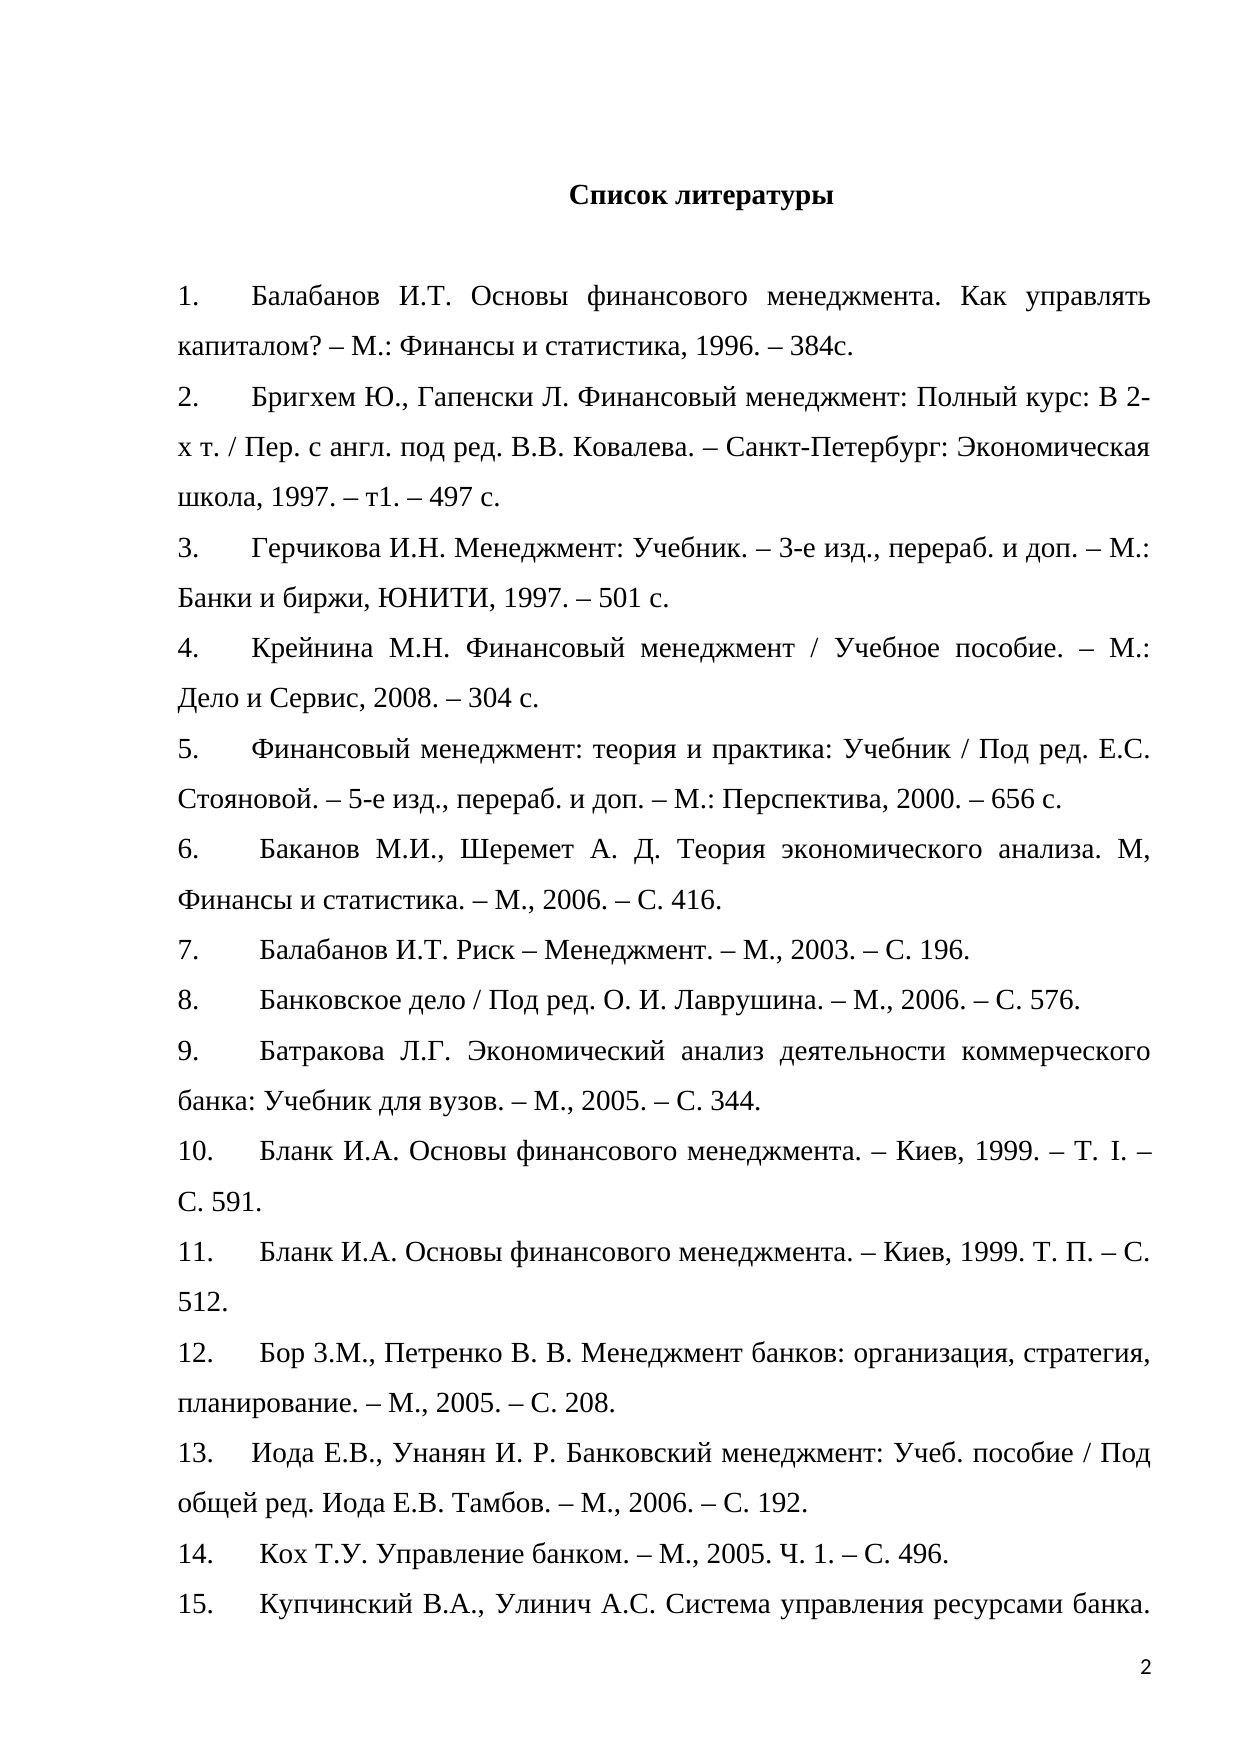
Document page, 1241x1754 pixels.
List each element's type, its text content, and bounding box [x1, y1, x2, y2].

list Бланк И.А. Основы финансового менеджмента. – Киев, 1999. Т. П. – С. 512. [177, 1234, 1152, 1318]
list Балабанов И.Т. Риск – Менеджмент. – М., 2003. – С. 196. [177, 932, 1152, 966]
list Балабанов И.Т. Основы финансового менеджмента. Как управлять капиталом? – М.: Финансы и статистика, 1996. – 384с. [177, 278, 1152, 362]
list Бланк И.А. Основы финансового менеджмента. – Киев, 1999. – Т. I. – С. 591. [177, 1133, 1152, 1217]
list Крейнина М.Н. Финансовый менеджмент / Учебное пособие. – М.: Дело и Сервис, 2008. – 304 с. [177, 630, 1152, 714]
list Баканов М.И., Шеремет А. Д. Теория экономического анализа. М, Финансы и статистика. – М., 2006. – С. 416. [177, 832, 1152, 915]
list Бригхем Ю., Гапенски Л. Финансовый менеджмент: Полный курс: В 2-х т. / Пер. с англ. под ред. В.В. Ковалева. – Санкт-Петербург: Экономическая школа, 1997. – т1. – 497 с. [177, 379, 1152, 513]
list Иода Е.В., Унанян И. Р. Банковский менеджмент: Учеб. пособие / Под общей ред. Иода Е.В. Тамбов. – М., 2006. – С. 192. [177, 1435, 1152, 1519]
list Герчикова И.Н. Менеджмент: Учебник. – 3-е изд., перераб. и доп. – М.: Банки и биржи, ЮНИТИ, 1997. – 501 с. [177, 530, 1152, 613]
list Бор 3.М., Петренко В. В. Менеджмент банков: организация, стратегия, планирование. – М., 2005. – С. 208. [177, 1335, 1152, 1418]
text Список литературы [177, 177, 1152, 211]
list Батракова Л.Г. Экономический анализ деятельности коммерческого банка: Учебник для вузов. – М., 2005. – С. 344. [177, 1033, 1152, 1117]
list Банковское дело / Под ред. О. И. Лаврушина. – М., 2006. – С. 576. [177, 982, 1152, 1016]
list Кох Т.У. Управление банком. – М., 2005. Ч. 1. – С. 496. [177, 1536, 1152, 1569]
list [177, 1586, 1152, 1620]
list Финансовый менеджмент: теория и практика: Учебник / Под ред. Е.С. Стояновой. – 5-е изд., перераб. и доп. – М.: Перспектива, 2000. – 656 с. [177, 731, 1152, 815]
